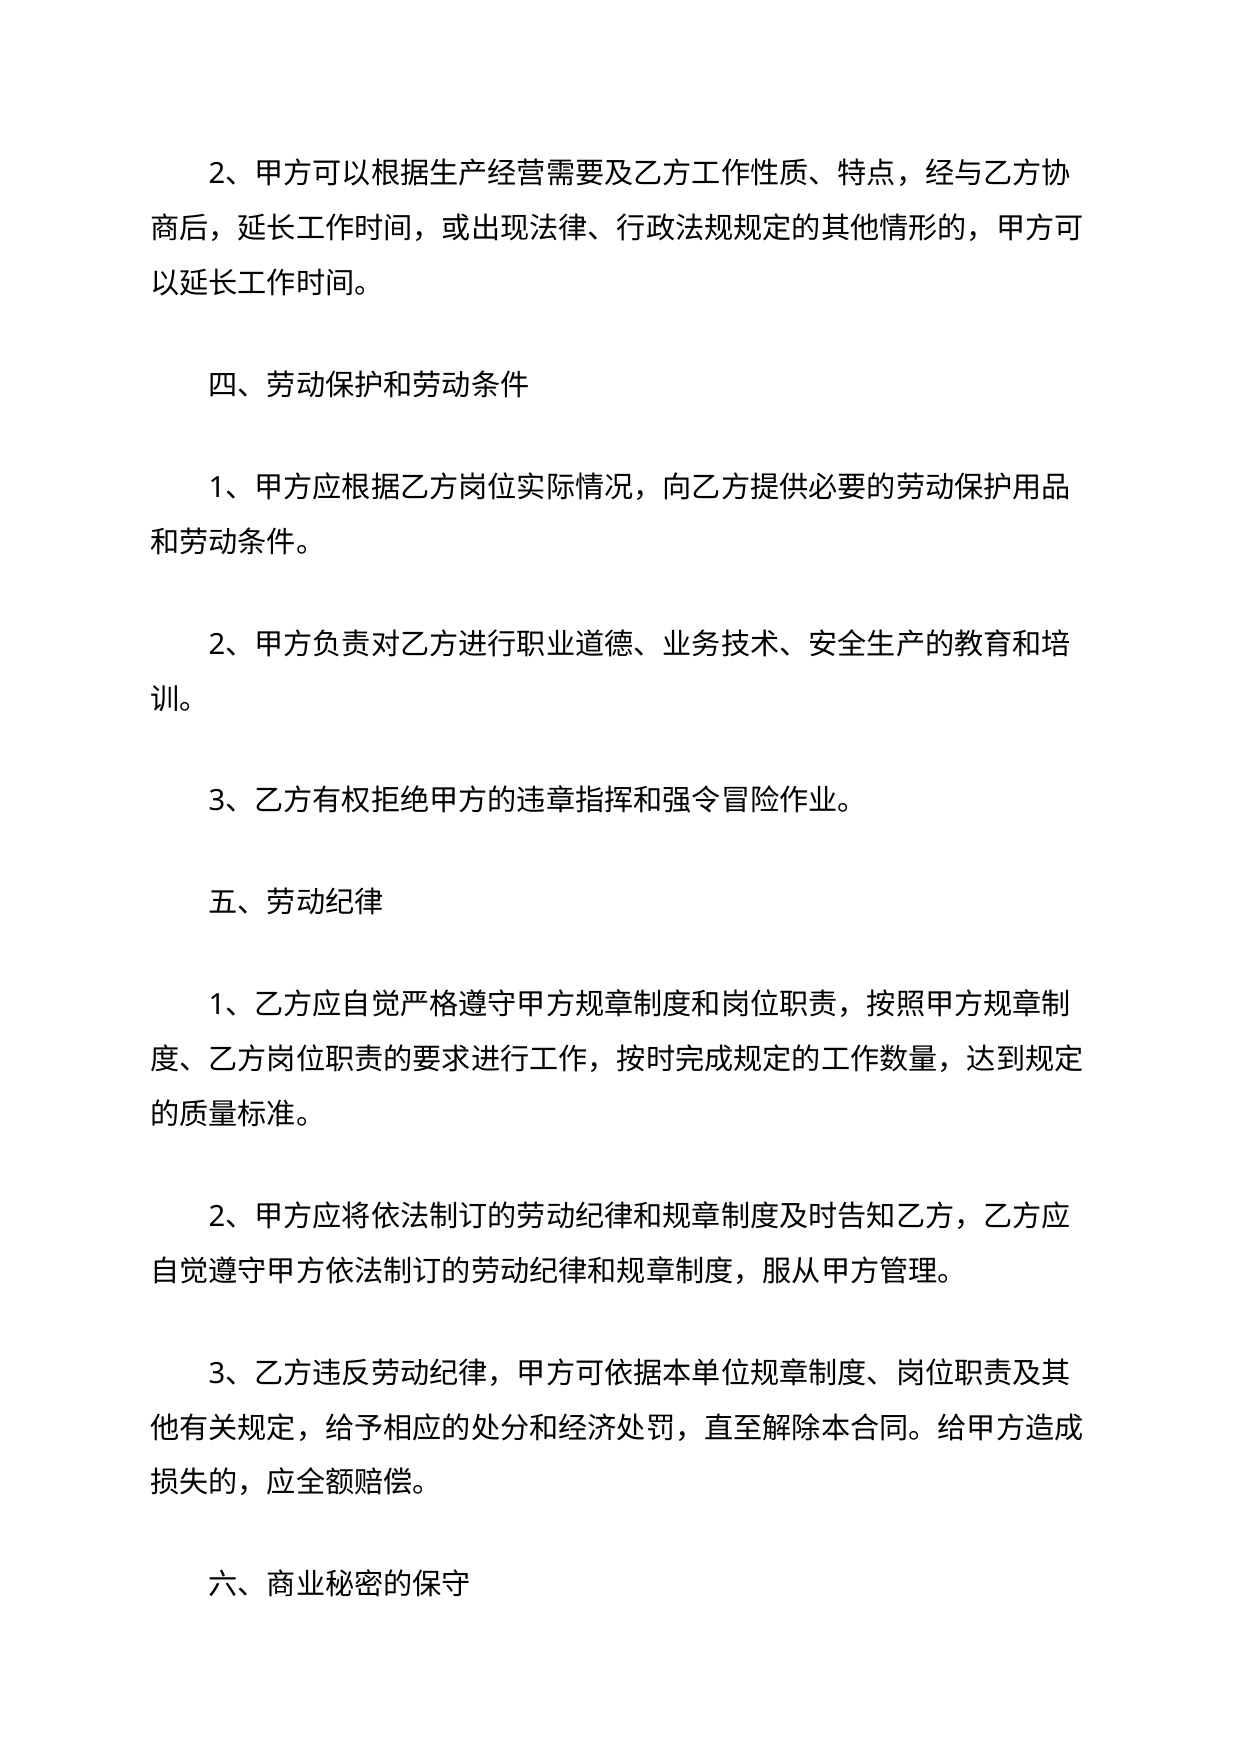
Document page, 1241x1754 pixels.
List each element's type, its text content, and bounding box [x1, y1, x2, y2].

text 六、商业秘密的保守 [150, 1561, 1090, 1603]
text 1、甲方应根据乙方岗位实际情况，向乙方提供必要的劳动保护用品和劳动条件。 [150, 463, 1090, 561]
text 2、甲方负责对乙方进行职业道德、业务技术、安全生产的教育和培训。 [150, 620, 1090, 717]
text 1、乙方应自觉严格遵守甲方规章制度和岗位职责，按照甲方规章制度、乙方岗位职责的要求进行工作，按时完成规定的工作数量，达到规定的质量标准。 [150, 981, 1090, 1133]
text 3、乙方违反劳动纪律，甲方可依据本单位规章制度、岗位职责及其他有关规定，给予相应的处分和经济处罚，直至解除本合同。给甲方造成损失的，应全额赔偿。 [150, 1349, 1090, 1501]
text 2、甲方应将依法制订的劳动纪律和规章制度及时告知乙方，乙方应自觉遵守甲方依法制订的劳动纪律和规章制度，服从甲方管理。 [150, 1192, 1090, 1290]
text 四、劳动保护和劳动条件 [150, 362, 1090, 404]
text 3、乙方有权拒绝甲方的违章指挥和强令冒险作业。 [150, 777, 1090, 819]
text 2、甲方可以根据生产经营需要及乙方工作性质、特点，经与乙方协商后，延长工作时间，或出现法律、行政法规规定的其他情形的，甲方可以延长工作时间。 [150, 150, 1090, 302]
text 五、劳动纪律 [150, 879, 1090, 921]
